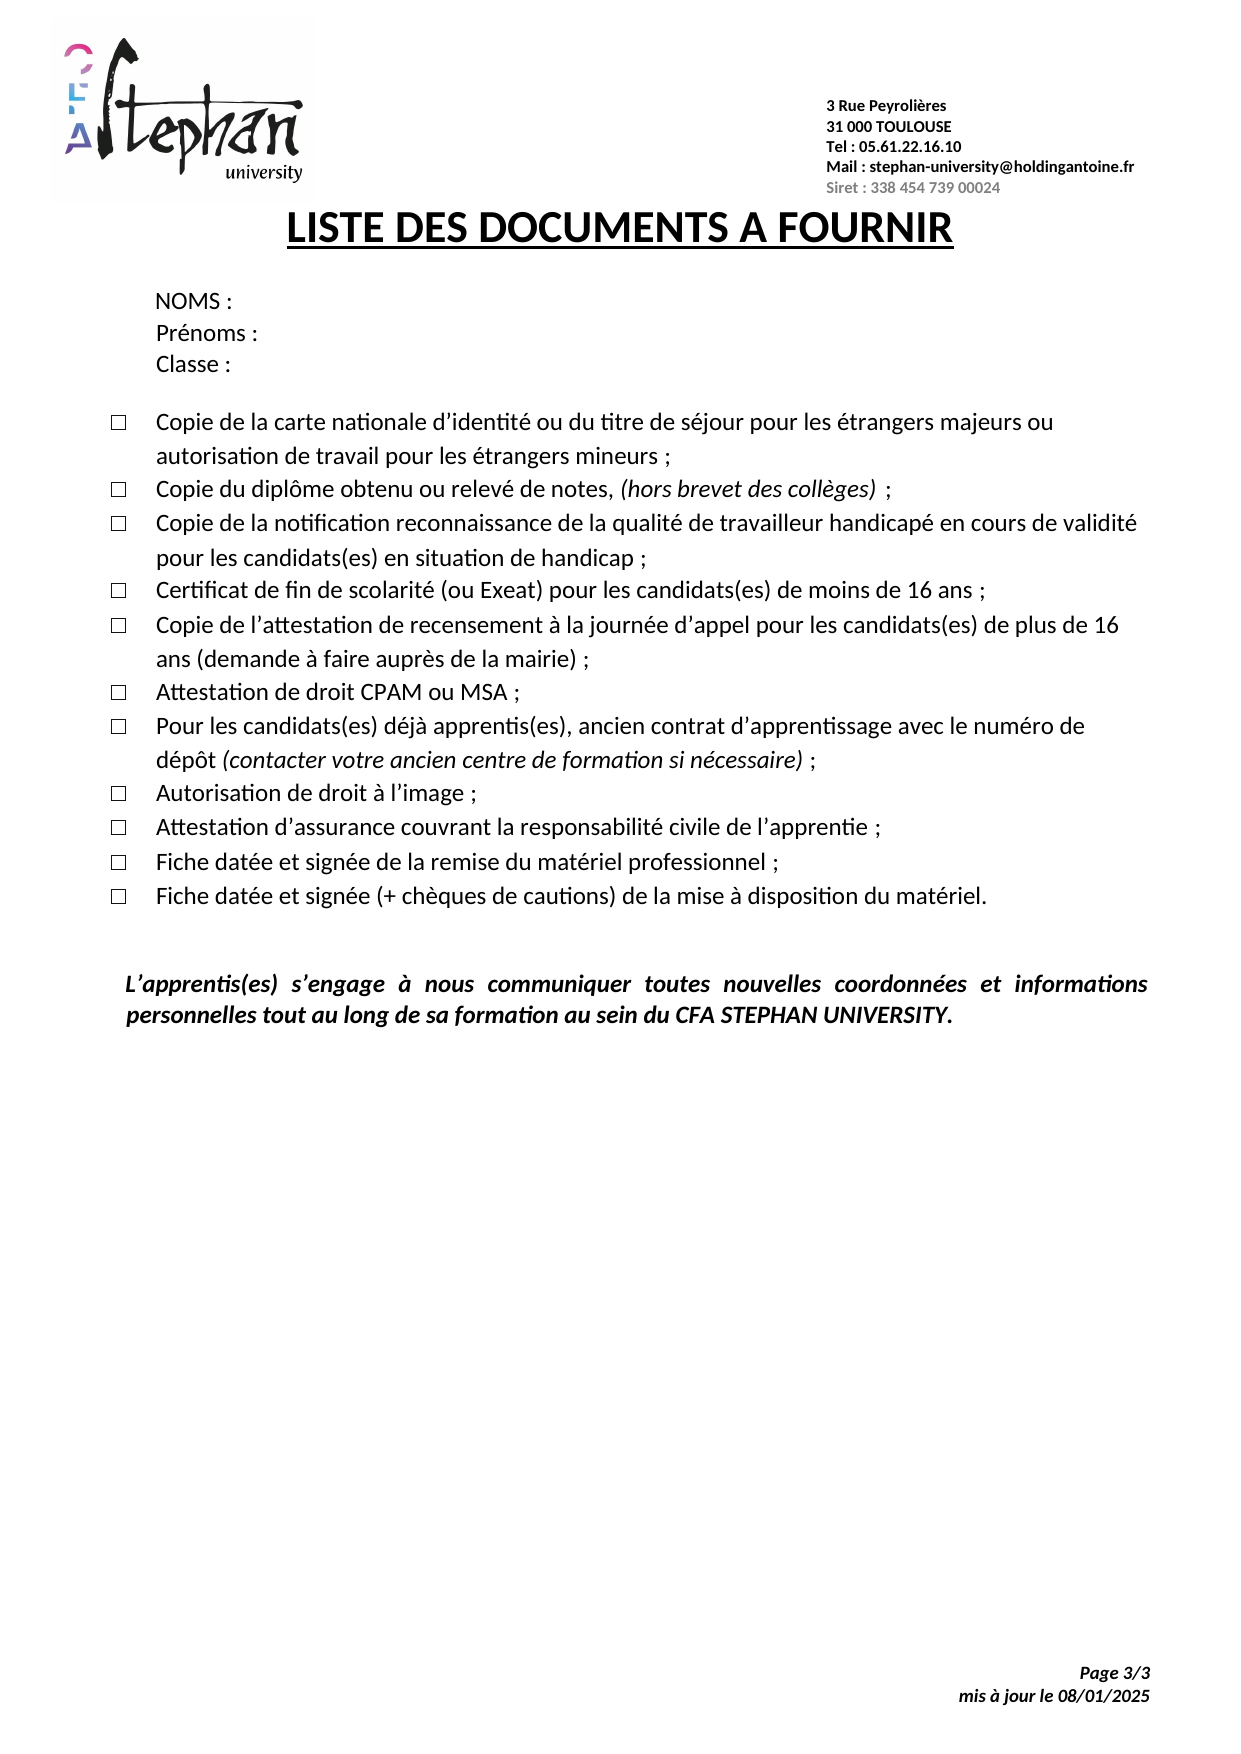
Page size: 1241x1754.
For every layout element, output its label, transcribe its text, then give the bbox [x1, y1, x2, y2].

list Pour les candidats(es) déjà apprentis(es), ancien contrat d’apprentissage avec le numéro de dépôt (contacter votre ancien centre de formation si nécessaire) ; [118, 710, 1152, 775]
list Copie de la notification reconnaissance de la qualité de travailleur handicapé en cours de validité pour les candidats(es) en situation de handicap ; [118, 507, 1152, 572]
text LISTE DES DOCUMENTS A FOURNIR [89, 198, 1152, 254]
list Certificat de fin de scolarité (ou Exeat) pour les candidats(es) de moins de 16 ans ; [118, 574, 1152, 606]
list Copie du diplôme obtenu ou relevé de notes, (hors brevet des collèges) ; [118, 473, 1152, 505]
text L’apprentis(es) s’engage à nous communiquer toutes nouvelles coordonnées et informations personnelles tout au long de sa formation au sein du CFA STEPHAN UNIVERSITY. [125, 968, 1152, 1030]
list Fiche datée et signée de la remise du matériel professionnel ; [118, 846, 1152, 878]
text NOMS : Prénoms : Classe : [155, 285, 1152, 378]
list Autorisation de droit à l’image ; [118, 777, 1152, 809]
list Attestation d’assurance couvrant la responsabilité civile de l’apprentie ; [118, 812, 1152, 843]
list Copie de la carte nationale d’identité ou du titre de séjour pour les étrangers majeurs ou autorisation de travail pour les étrangers mineurs ; [118, 406, 1152, 471]
list Fiche datée et signée (+ chèques de cautions) de la mise à disposition du matériel. [118, 880, 1152, 912]
list Attestation de droit CPAM ou MSA ; [118, 676, 1152, 708]
list Copie de l’attestation de recensement à la journée d’appel pour les candidats(es) de plus de 16 ans (demande à faire auprès de la mairie) ; [118, 609, 1152, 673]
picture [51, 17, 316, 204]
